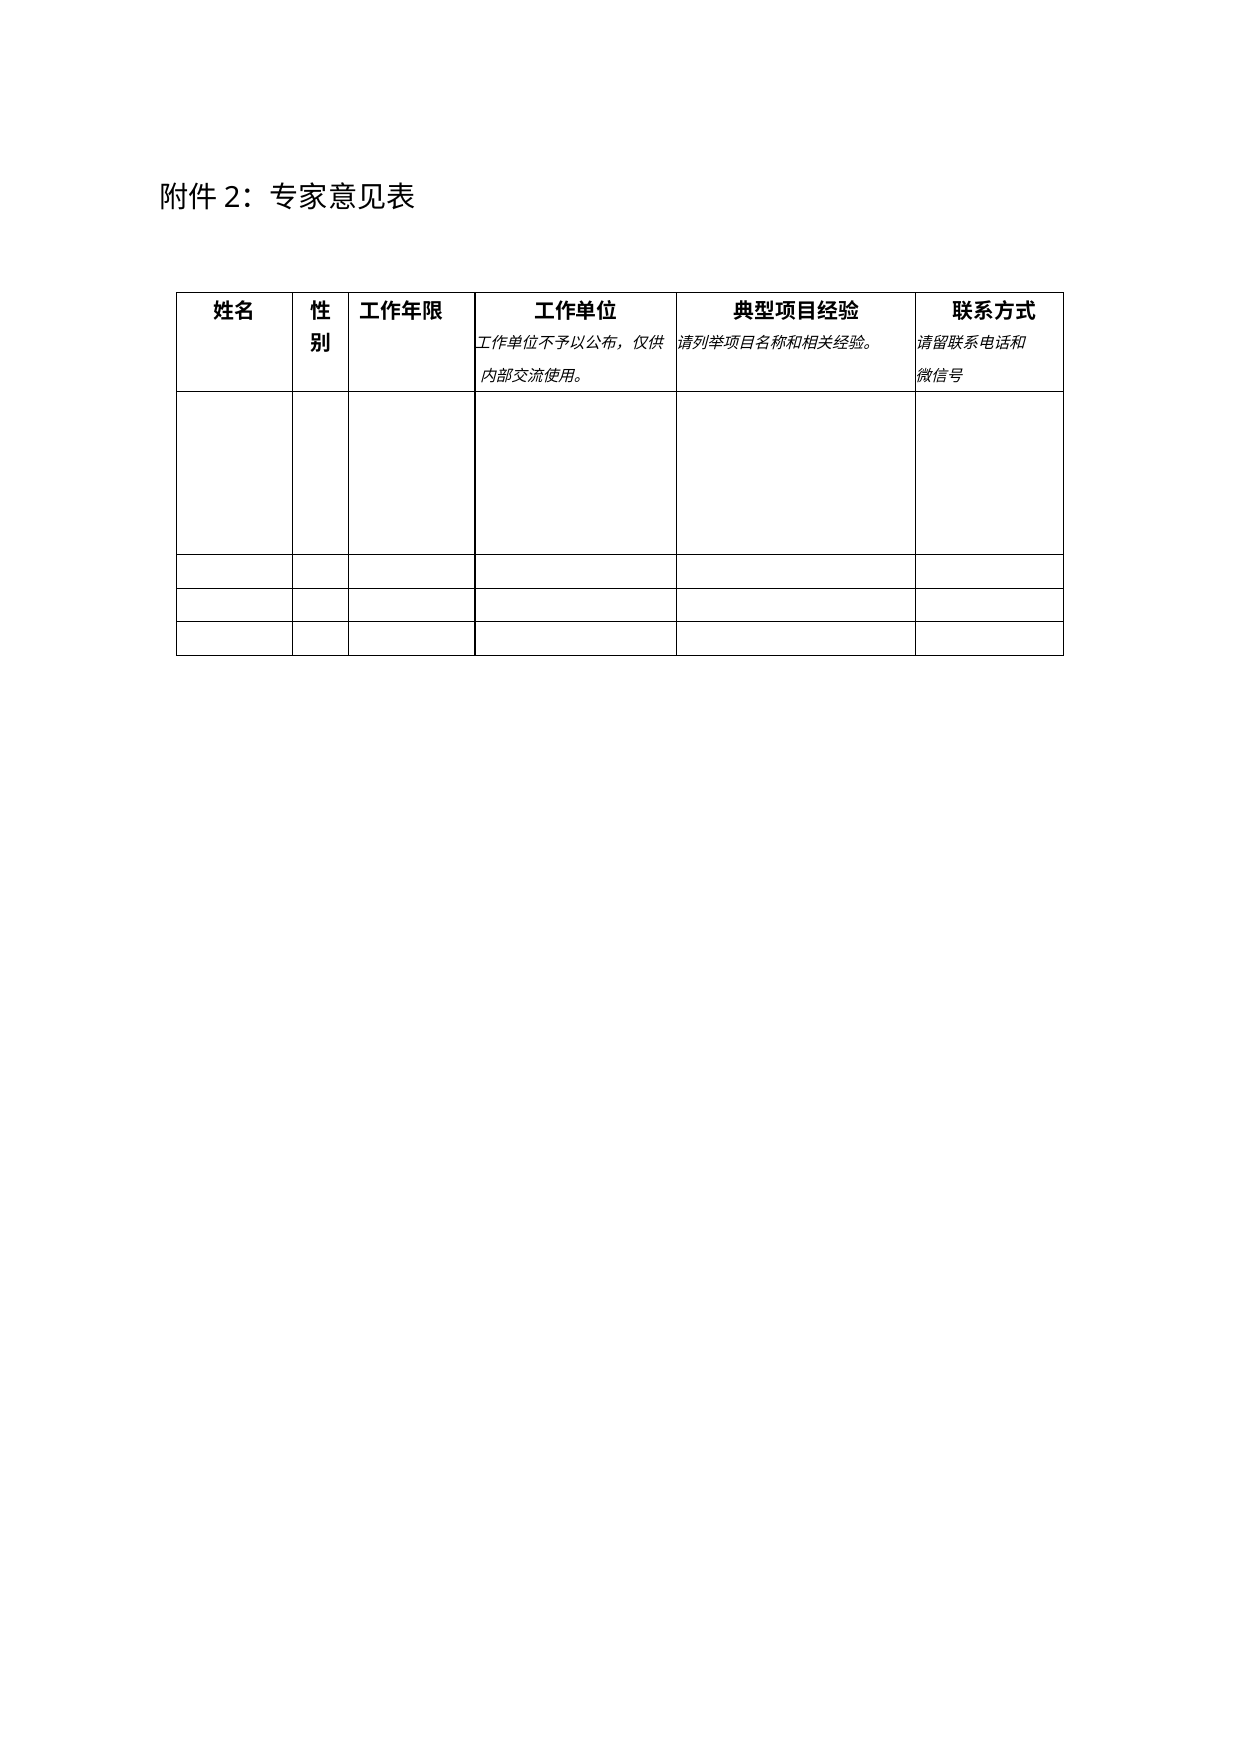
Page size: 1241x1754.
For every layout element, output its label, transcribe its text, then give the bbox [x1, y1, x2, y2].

table_cell [293, 589, 348, 621]
table_cell [916, 589, 1063, 621]
table_cell [916, 622, 1063, 655]
table_header 工作年限 [349, 293, 474, 391]
table_cell [476, 392, 676, 554]
table_header 典型项目经验 请列举项目名称和相关经验。 [677, 293, 915, 391]
table_cell [677, 392, 915, 554]
table_cell [476, 622, 676, 655]
table_cell [677, 555, 915, 588]
table_cell [293, 555, 348, 588]
table_cell [677, 589, 915, 621]
table_cell [349, 589, 474, 621]
text 附件2：专家意见表 [159, 162, 1081, 227]
table_cell [177, 555, 292, 588]
table_cell [916, 555, 1063, 588]
table_cell [177, 622, 292, 655]
table_cell [293, 392, 348, 554]
table_cell [476, 555, 676, 588]
table_cell [349, 555, 474, 588]
table_cell [476, 589, 676, 621]
table_cell [177, 392, 292, 554]
table_cell [293, 622, 348, 655]
table_cell [349, 392, 474, 554]
table_cell [349, 622, 474, 655]
table_header 性别 [293, 293, 348, 391]
table_header 工作单位 工作单位不予以公布，仅供内部交流使用。 [476, 293, 676, 391]
table_cell [177, 589, 292, 621]
table_header 联系方式 请留联系电话和 微信号 [916, 293, 1063, 391]
table_cell [677, 622, 915, 655]
table_header 姓名 [177, 293, 292, 391]
table_cell [916, 392, 1063, 554]
